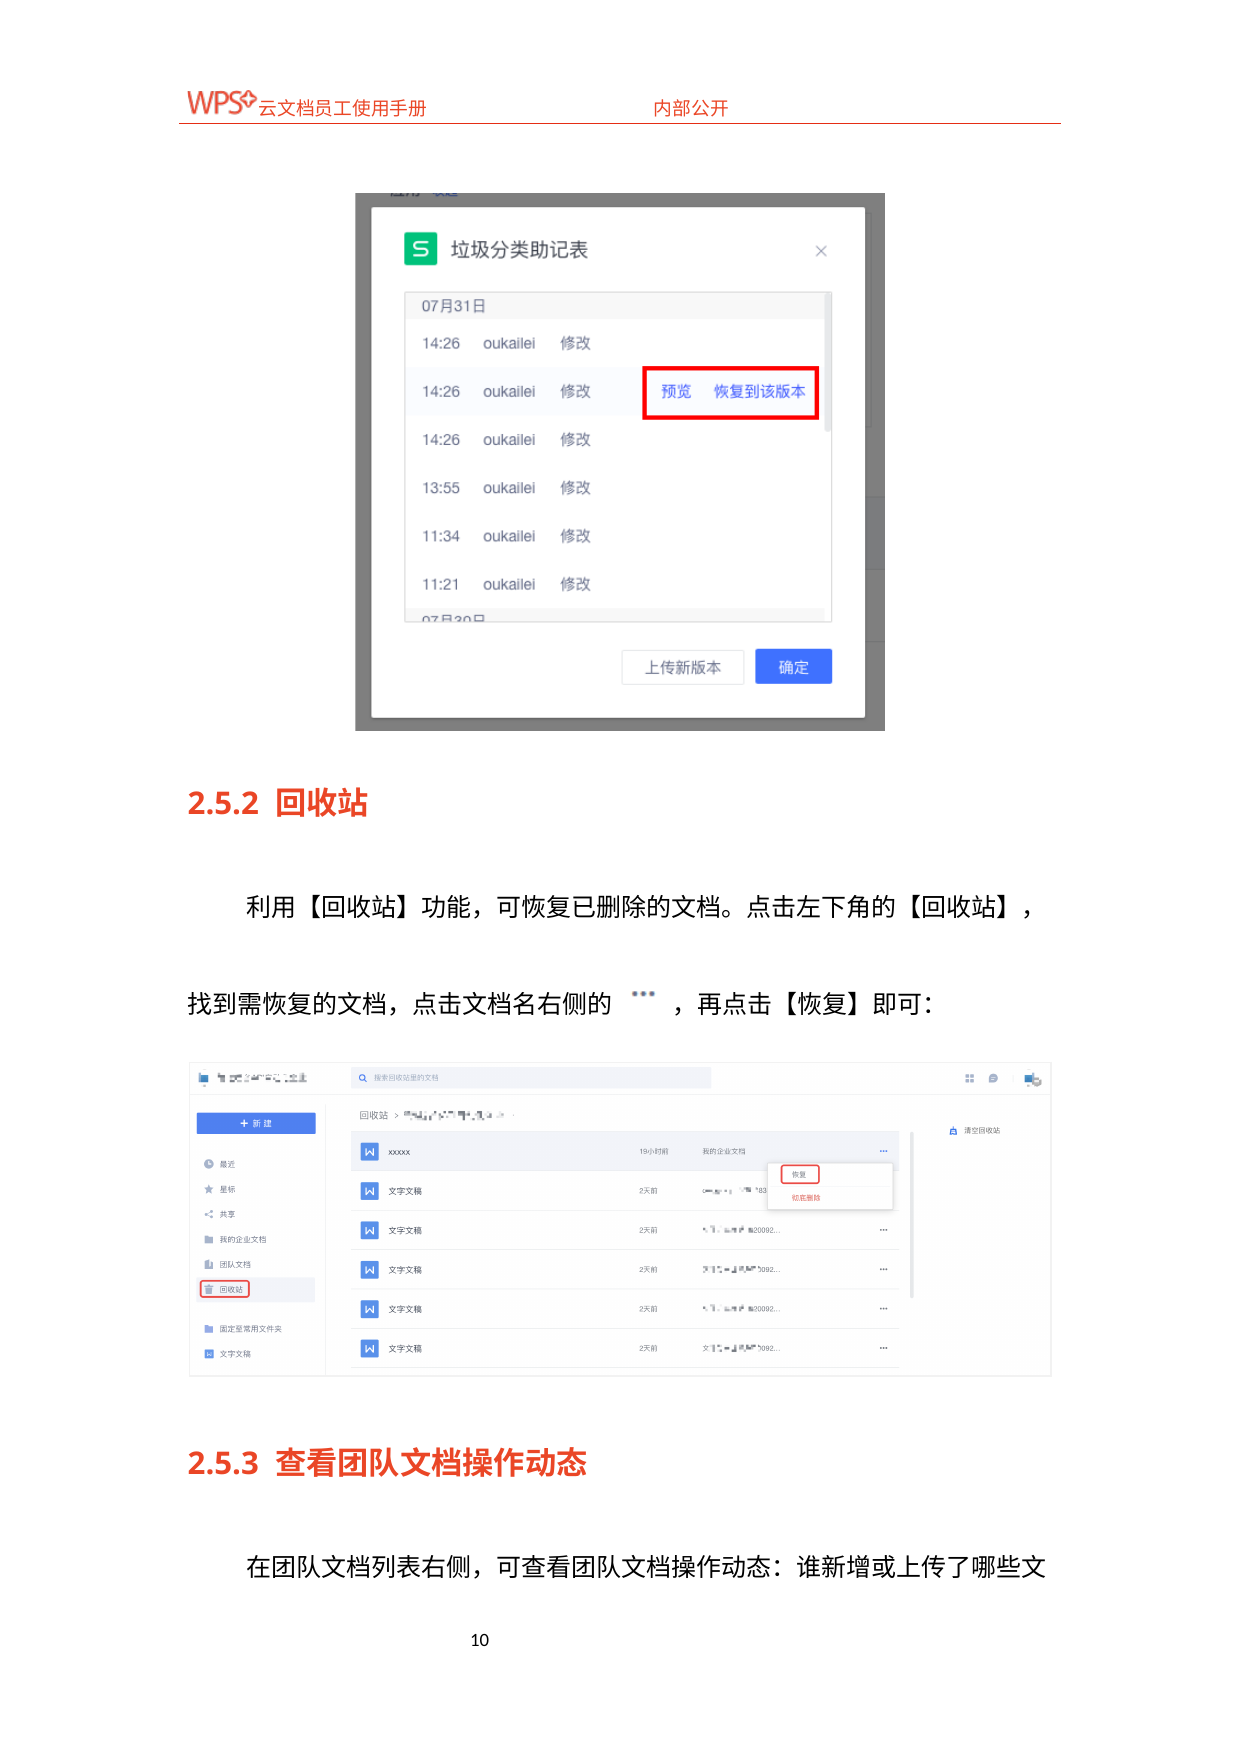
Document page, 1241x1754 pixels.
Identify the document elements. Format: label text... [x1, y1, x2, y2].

picture [355, 193, 885, 731]
picture [612, 974, 672, 1014]
picture [187, 90, 259, 116]
picture [190, 1063, 1050, 1375]
text 利用【回收站】功能，可恢复已删除的文档。点击左下角的【回收站】，找到需恢复的文档，点击文档名右侧的，再点击【恢复】即可： [187, 871, 1053, 1043]
subtitle 查看团队文档操作动态 [187, 1427, 1053, 1496]
subtitle 回收站 [187, 766, 1053, 835]
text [187, 1531, 1053, 1600]
